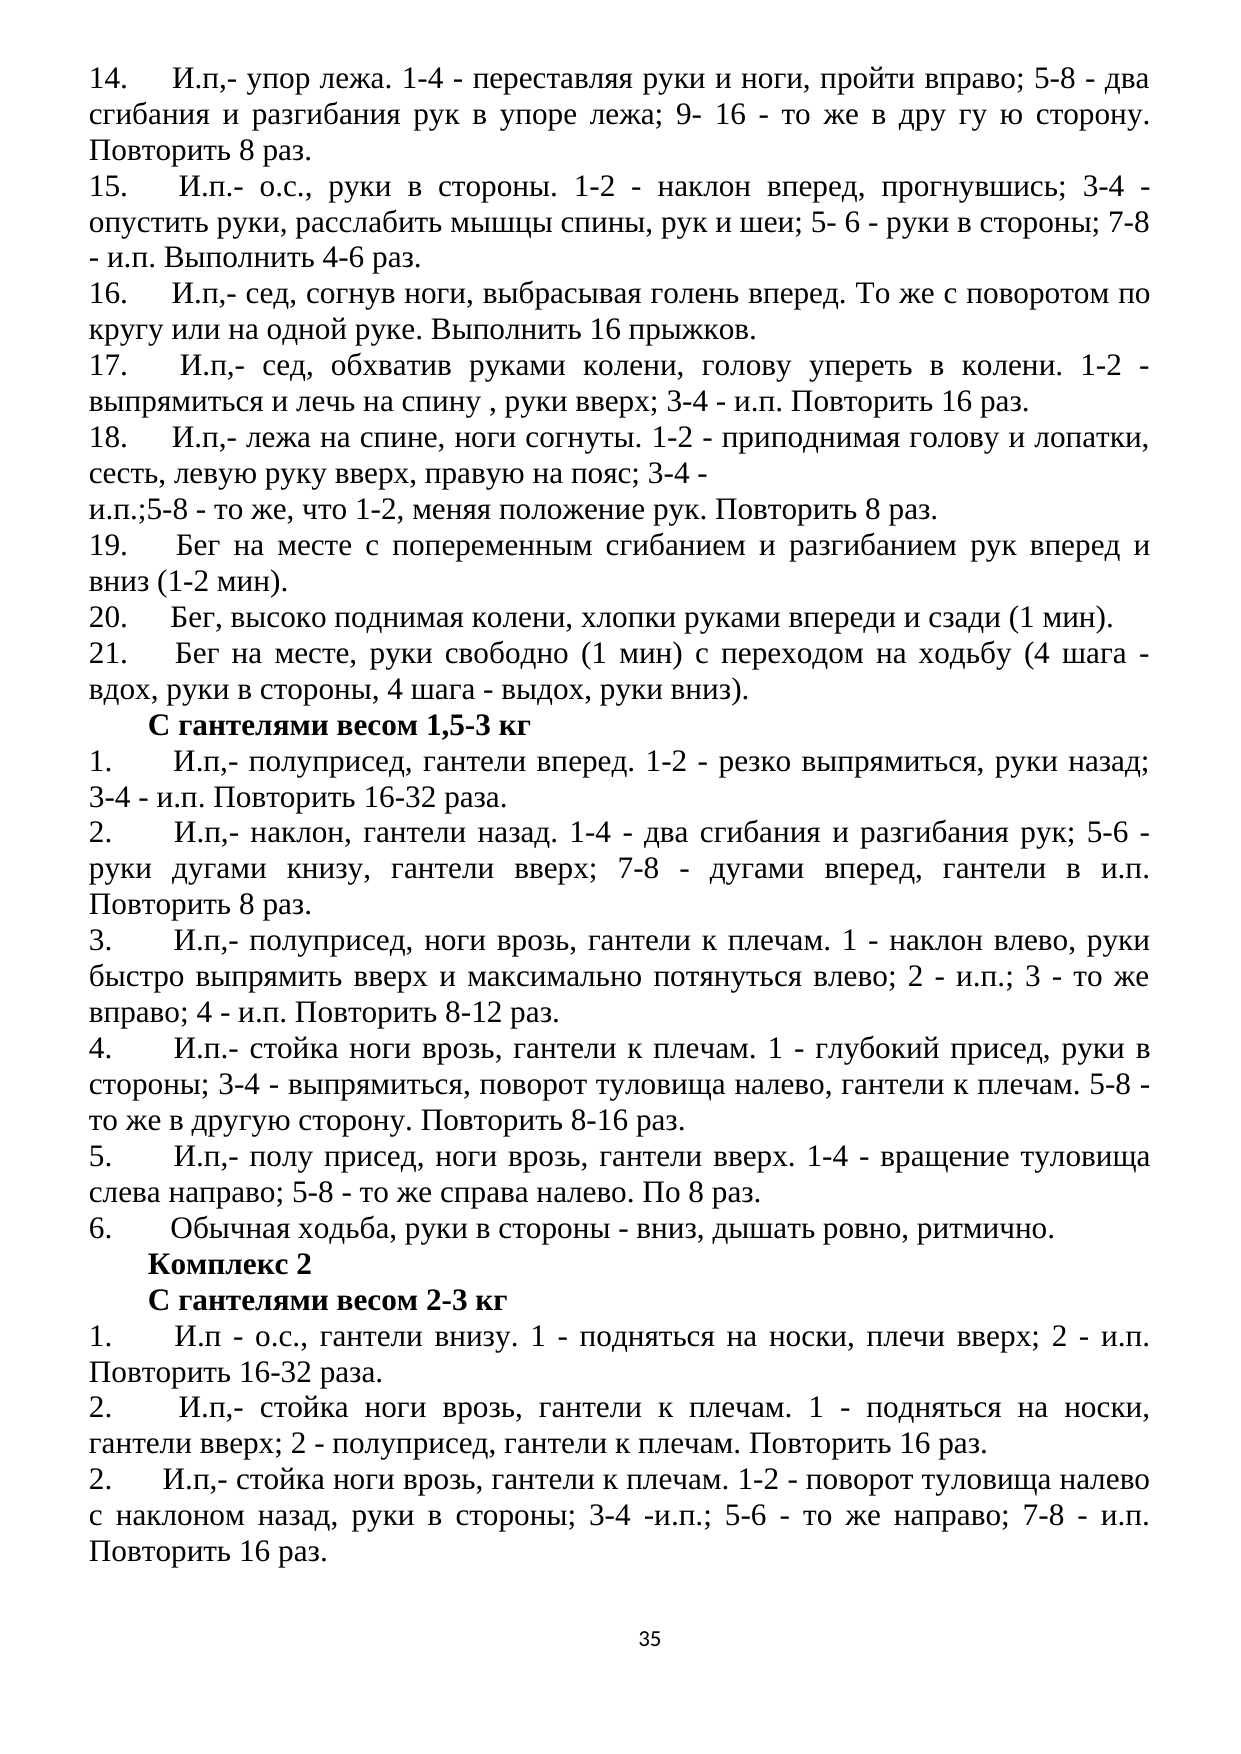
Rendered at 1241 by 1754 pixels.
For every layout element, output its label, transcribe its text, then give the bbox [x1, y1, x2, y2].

text 2. И.п,- наклон, гантели назад. 1-4 - два сгибания и разгибания рук; 5-6 - руки дугами книзу, гантели вверх; 7-8 - дугами вперед, гантели в и.п. Повторить 8 раз. [89, 814, 1152, 922]
text 18. И.п,- лежа на спине, ноги согнуты. 1-2 - приподнимая голову и лопатки, сесть, левую руку вверх, правую на пояс; 3-4 - [89, 418, 1152, 490]
text 1. И.п,- полуприсед, гантели вперед. 1-2 - резко выпрямиться, руки назад; 3-4 - и.п. Повторить 16-32 раза. [89, 742, 1152, 814]
text 4. И.п.- стойка ноги врозь, гантели к плечам. 1 - глубокий присед, руки в стороны; 3-4 - выпрямиться, поворот туловища налево, гантели к плечам. 5-8 - то же в другую сторону. Повторить 8-16 раз. [89, 1029, 1152, 1137]
text 2. И.п,- стойка ноги врозь, гантели к плечам. 1 - подняться на носки, гантели вверх; 2 - полуприсед, гантели к плечам. Повторить 16 раз. [89, 1389, 1152, 1461]
text 21. Бег на месте, руки свободно (1 мин) с переходом на ходьбу (4 шага - вдох, руки в стороны, 4 шага - выдох, руки вниз). [89, 634, 1152, 706]
text 5. И.п,- полу присед, ноги врозь, гантели вверх. 1-4 - вращение туловища слева направо; 5-8 - то же справа налево. По 8 раз. [89, 1137, 1152, 1209]
text С гантелями весом 1,5-3 кг [89, 706, 1152, 742]
text 14. И.п,- упор лежа. 1-4 - переставляя руки и ноги, пройти вправо; 5-8 - два сгибания и разгибания рук в упоре лежа; 9- 16 - то же в дру гу ю сторону. Повторить 8 раз. [89, 59, 1152, 167]
text 16. И.п,- сед, согнув ноги, выбрасывая голень вперед. То же с поворотом по кругу или на одной руке. Выполнить 16 прыжков. [89, 275, 1152, 347]
text 20. Бег, высоко поднимая колени, хлопки руками впереди и сзади (1 мин). [89, 598, 1152, 634]
text 19. Бег на месте с попеременным сгибанием и разгибанием рук вперед и вниз (1-2 мин). [89, 526, 1152, 598]
text 3. И.п,- полуприсед, ноги врозь, гантели к плечам. 1 - наклон влево, руки быстро выпрямить вверх и максимально потянуться влево; 2 - и.п.; 3 - то же вправо; 4 - и.п. Повторить 8-12 раз. [89, 922, 1152, 1029]
text 17. И.п,- сед, обхватив руками колени, голову упереть в колени. 1-2 - выпрямиться и лечь на спину , руки вверх; 3-4 - и.п. Повторить 16 раз. [89, 347, 1152, 418]
text 1. И.п - о.с., гантели внизу. 1 - подняться на носки, плечи вверх; 2 - и.п. Повторить 16-32 раза. [89, 1317, 1152, 1389]
text С гантелями весом 2-3 кг [89, 1281, 1152, 1317]
text и.п.;5-8 - то же, что 1-2, меняя положение рук. Повторить 8 раз. [89, 490, 1152, 526]
text 15. И.п.- о.с., руки в стороны. 1-2 - наклон вперед, прогнувшись; 3-4 - опустить руки, расслабить мышцы спины, рук и шеи; 5- 6 - руки в стороны; 7-8 - и.п. Выполнить 4-6 раз. [89, 167, 1152, 275]
text 2. И.п,- стойка ноги врозь, гантели к плечам. 1-2 - поворот туловища налево с наклоном назад, руки в стороны; 3-4 -и.п.; 5-6 - то же направо; 7-8 - и.п. Повторить 16 раз. [89, 1461, 1152, 1568]
text Комплекс 2 [89, 1245, 1152, 1281]
text 6. Обычная ходьба, руки в стороны - вниз, дышать ровно, ритмично. [89, 1209, 1152, 1245]
